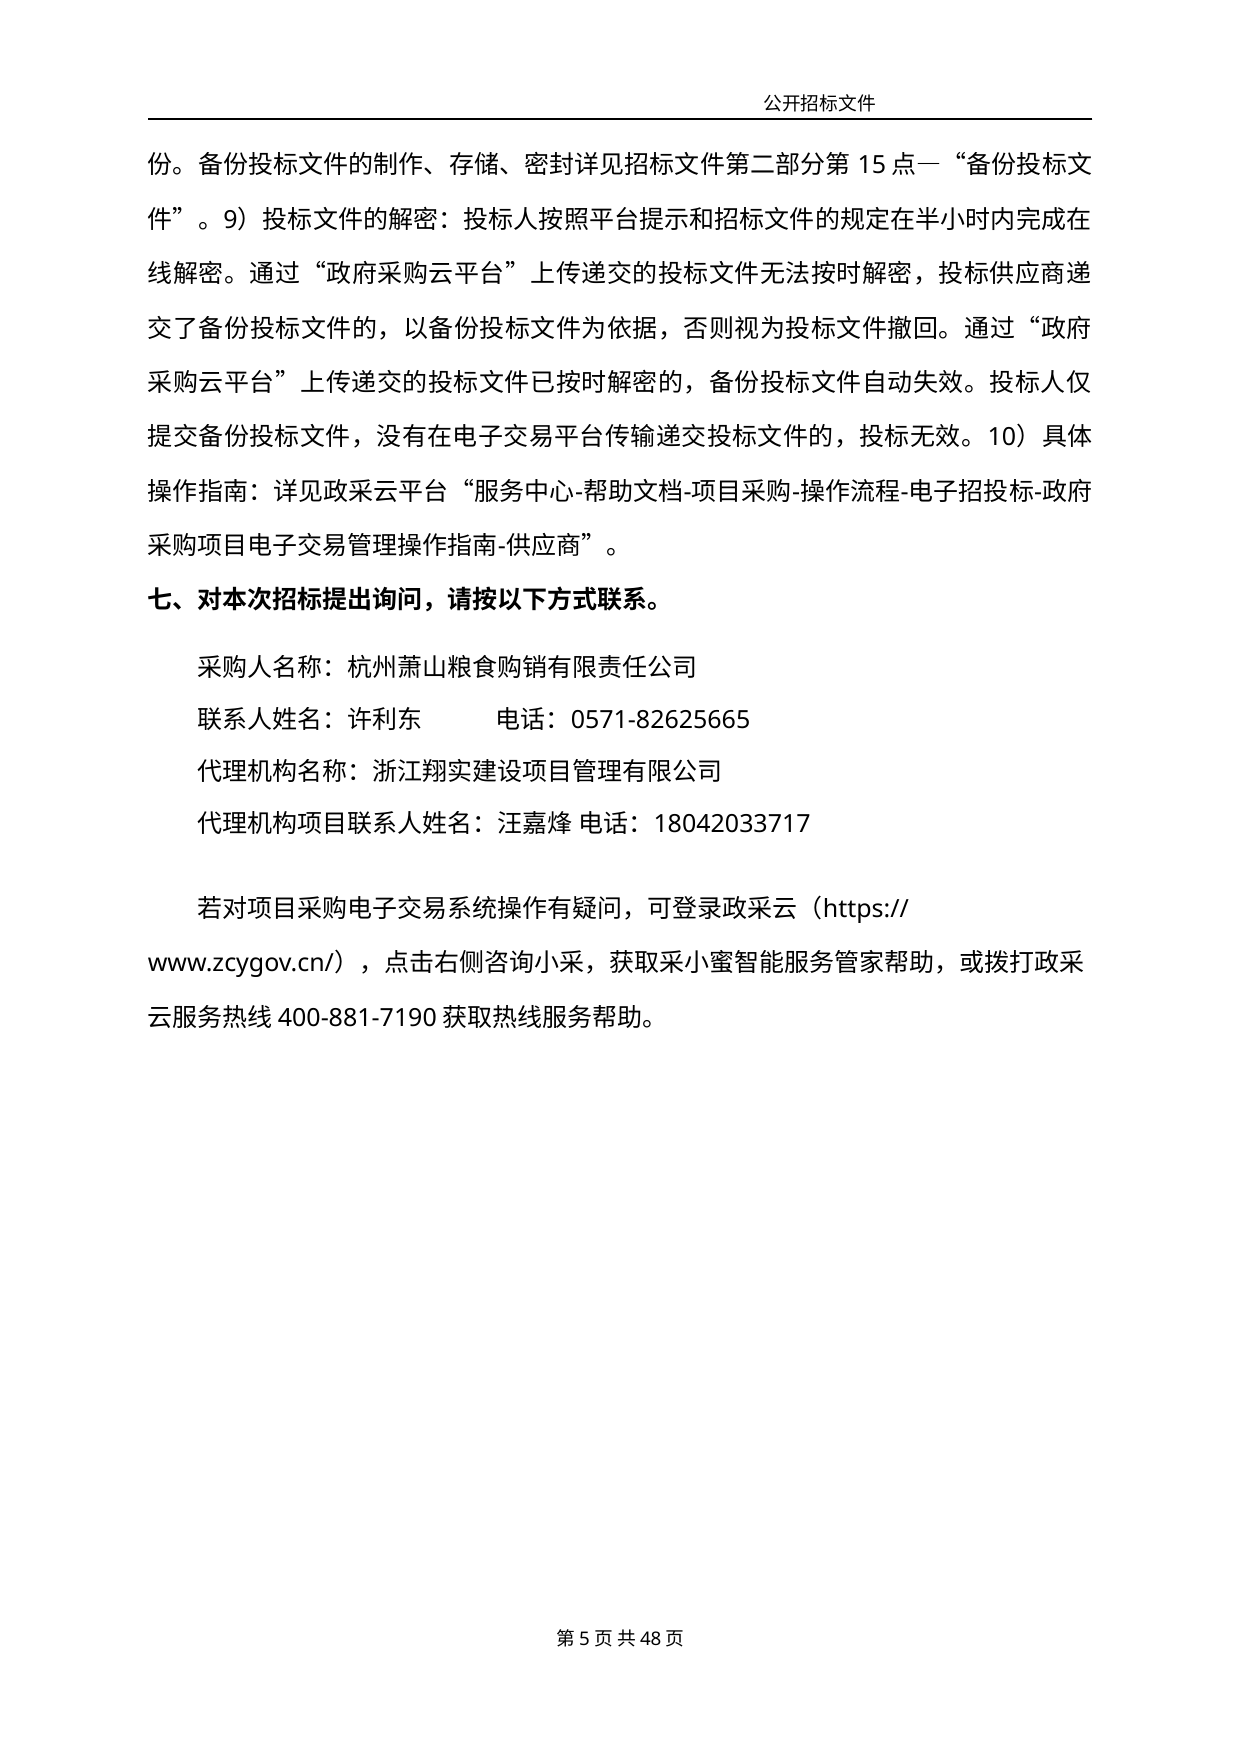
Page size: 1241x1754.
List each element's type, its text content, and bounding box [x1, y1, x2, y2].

text 代理机构名称：浙江翔实建设项目管理有限公司 [148, 738, 1092, 791]
text 联系人姓名：许利东 电话：0571-82625665 [148, 686, 1092, 738]
subtitle 七、对本次招标提出询问，请按以下方式联系。 [148, 580, 1092, 616]
text 采购人名称：杭州萧山粮食购销有限责任公司 [148, 634, 1092, 686]
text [148, 145, 1092, 562]
text 若对项目采购电子交易系统操作有疑问，可登录政采云（https://www.zcygov.cn/），点击右侧咨询小采，获取采小蜜智能服务管家帮助，或拨打政采云服务热线400-881-7190获取热线服务帮助。 [148, 888, 1092, 1033]
text 代理机构项目联系人姓名：汪嘉烽 电话：18042033717 [148, 791, 1092, 843]
